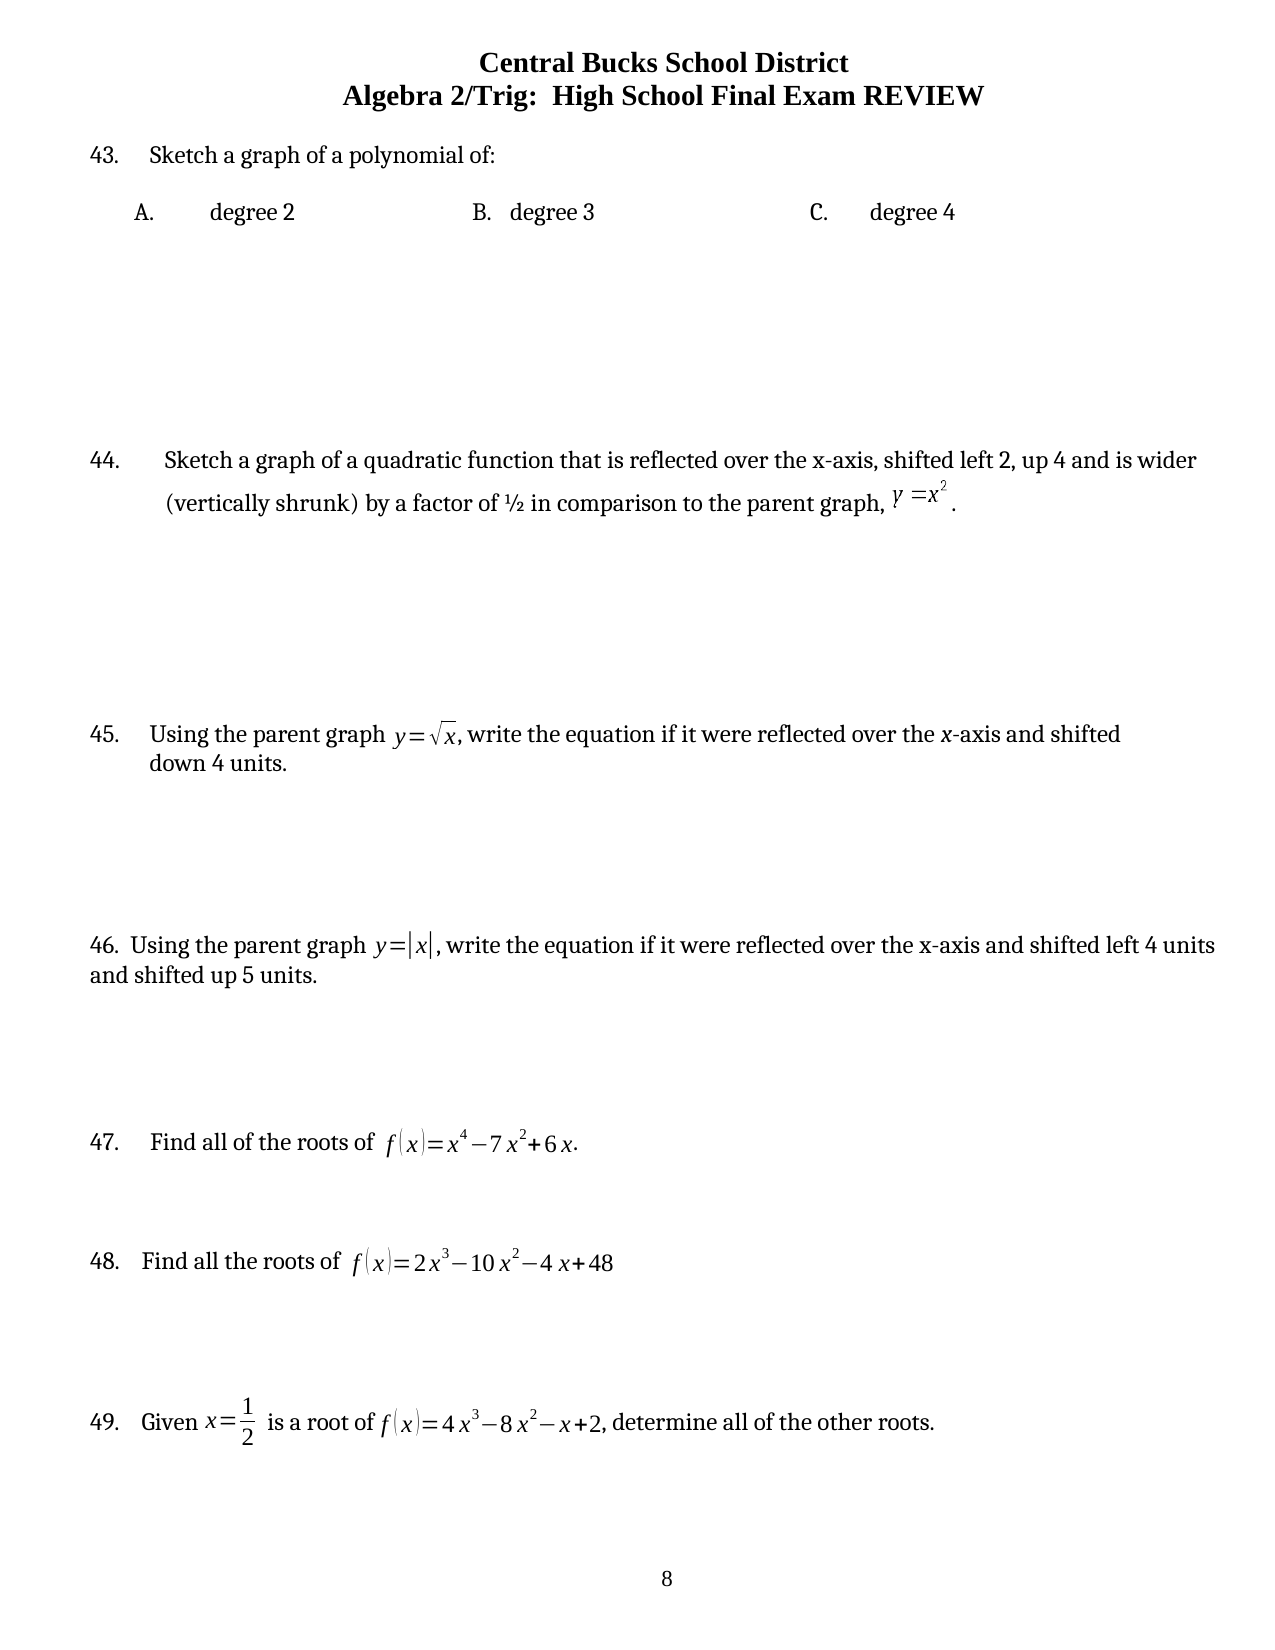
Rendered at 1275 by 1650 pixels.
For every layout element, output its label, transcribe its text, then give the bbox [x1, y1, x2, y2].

text 45. Using the parent graph , write the equation if it were reflected over the x-axis and shifted [90, 719, 1237, 749]
text down 4 units. [149, 749, 1237, 778]
text 43. Sketch a graph of a polynomial of: [90, 141, 1237, 169]
text 47. Find all of the roots of . [90, 1126, 1237, 1158]
text 44. Sketch a graph of a quadratic function that is reflected over the x-axis, shifted left 2, up 4 and is wider (vertically shrunk) by a factor of ½ in comparison to the parent graph,. [90, 446, 1237, 518]
text 46. Using the parent graph , write the equation if it were reflected over the x-axis and shifted left 4 units and shifted up 5 units. [90, 930, 1237, 989]
text A. degree 2 B. degree 3 C. degree 4 [90, 198, 1237, 227]
text 48. Find all the roots of [90, 1245, 1237, 1277]
text 49. Given is a root of , determine all of the other roots. [90, 1392, 1237, 1451]
